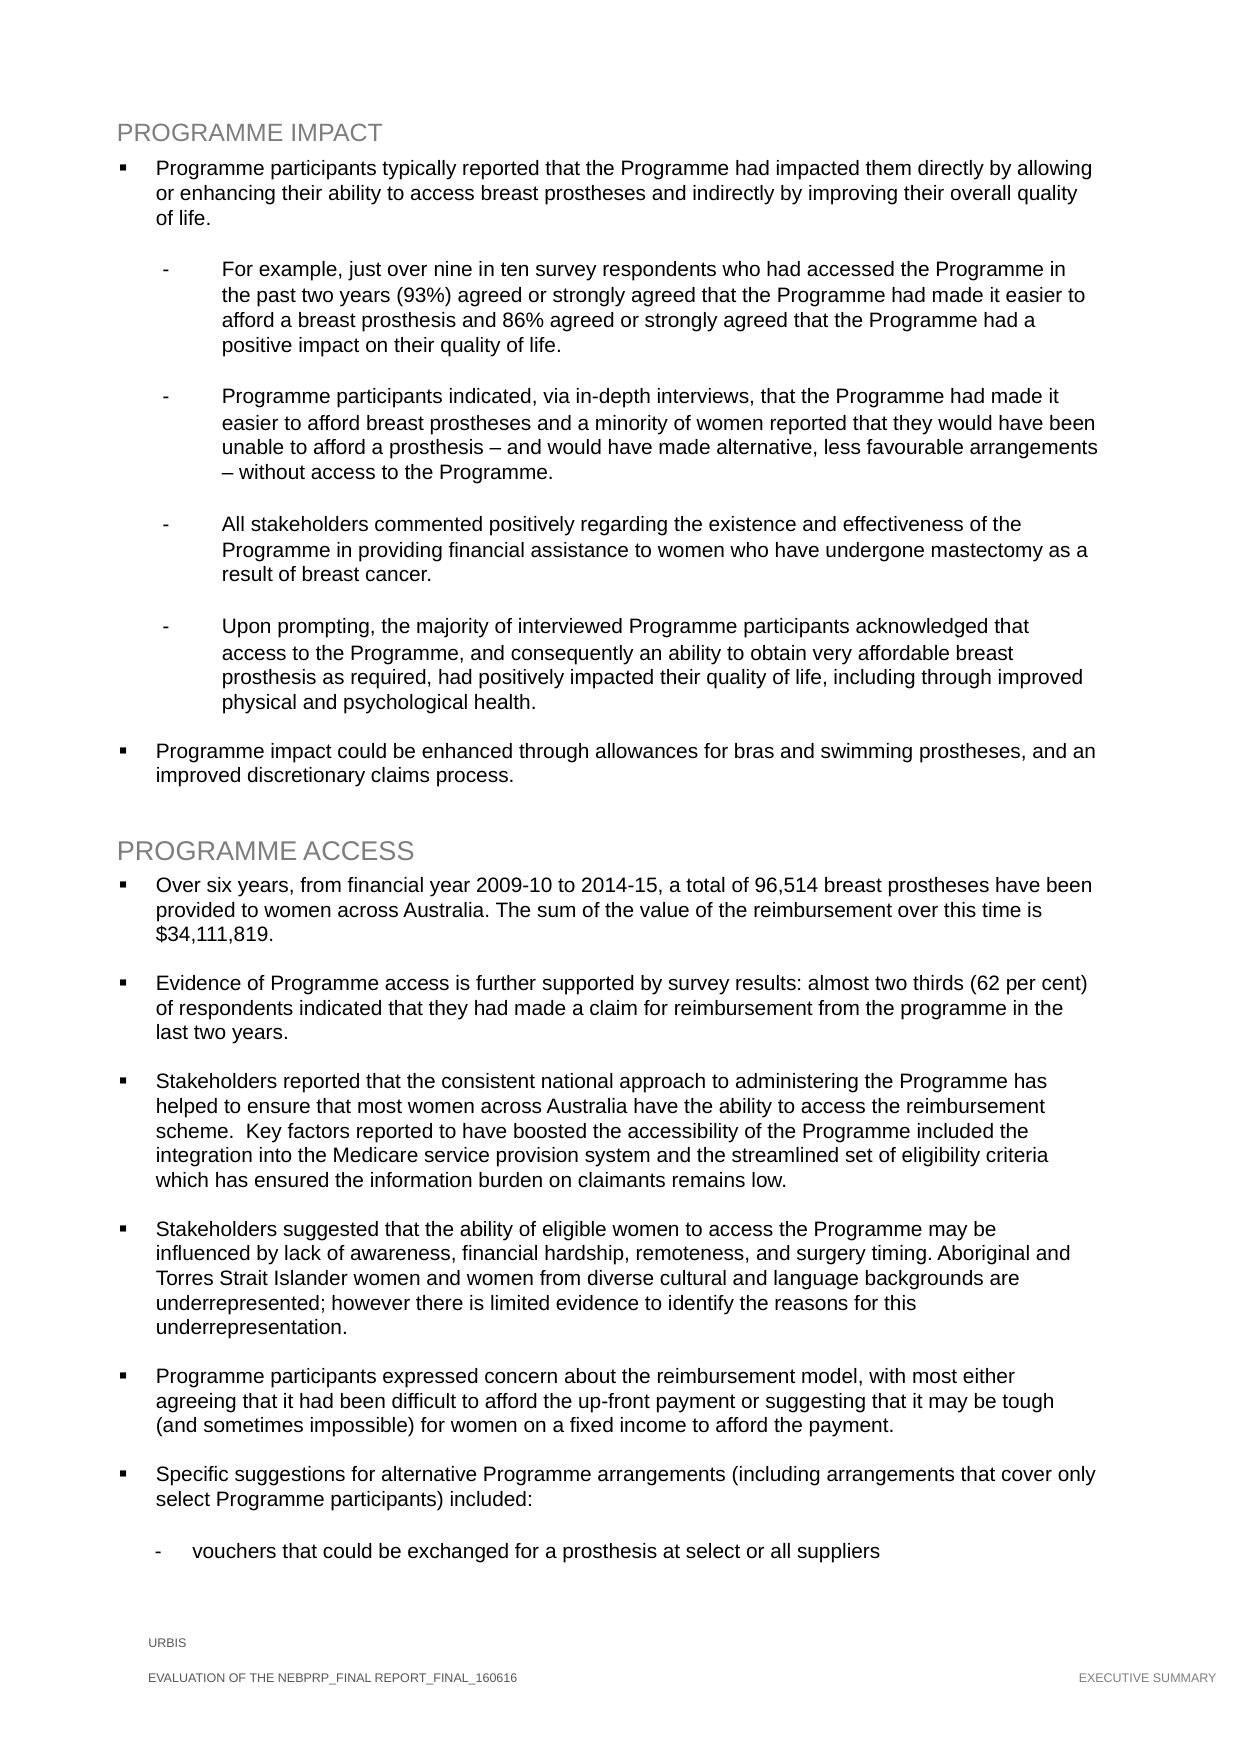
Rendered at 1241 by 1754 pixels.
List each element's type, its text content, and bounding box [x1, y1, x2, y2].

list Over six years, from financial year 2009-10 to 2014-15, a total of 96,514 breast prostheses have been provided to women across Australia. The sum of the value of the reimbursement over this time is $34,111,819. [118, 873, 1098, 946]
list Upon prompting, the majority of interviewed Programme participants acknowledged that access to the Programme, and consequently an ability to obtain very affordable breast prosthesis as required, had positively impacted their quality of life, including through improved physical and psychological health. [162, 611, 1099, 713]
list Evidence of Programme access is further supported by survey results: almost two thirds (62 per cent) of respondents indicated that they had made a claim for reimbursement from the programme in the last two years. [118, 971, 1098, 1044]
list Specific suggestions for alternative Programme arrangements (including arrangements that cover only select Programme participants) included: [118, 1462, 1098, 1511]
subtitle PROGRAMME IMPACT [117, 118, 1160, 147]
list All stakeholders commented positively regarding the existence and effectiveness of the Programme in providing financial assistance to women who have undergone mastectomy as a result of breast cancer. [162, 509, 1099, 586]
list Programme participants expressed concern about the reimbursement model, with most either agreeing that it had been difficult to afford the up-front payment or suggesting that it may be tough (and sometimes impossible) for women on a fixed income to afford the payment. [118, 1364, 1098, 1437]
list vouchers that could be exchanged for a prosthesis at select or all suppliers [154, 1536, 1099, 1564]
list Programme impact could be enhanced through allowances for bras and swimming prostheses, and an improved discretionary claims process. [118, 738, 1098, 787]
list Programme participants indicated, via in-depth interviews, that the Programme had made it easier to afford breast prostheses and a minority of women reported that they would have been unable to afford a prosthesis – and would have made alternative, less favourable arrangements – without access to the Programme. [162, 381, 1099, 484]
text PROGRAMME ACCESS [117, 834, 1160, 866]
list For example, just over nine in ten survey respondents who had accessed the Programme in the past two years (93%) agreed or strongly agreed that the Programme had made it easier to afford a breast prosthesis and 86% agreed or strongly agreed that the Programme had a positive impact on their quality of life. [162, 254, 1099, 356]
list Stakeholders suggested that the ability of eligible women to access the Programme may be influenced by lack of awareness, financial hardship, remoteness, and surgery timing. Aboriginal and Torres Strait Islander women and women from diverse cultural and language backgrounds are underrepresented; however there is limited evidence to identify the reasons for this underrepresentation. [118, 1217, 1098, 1339]
list Stakeholders reported that the consistent national approach to administering the Programme has helped to ensure that most women across Australia have the ability to access the reimbursement scheme. Key factors reported to have boosted the accessibility of the Programme included the integration into the Medicare service provision system and the streamlined set of eligibility criteria which has ensured the information burden on claimants remains low. [118, 1069, 1098, 1192]
list Programme participants typically reported that the Programme had impacted them directly by allowing or enhancing their ability to access breast prostheses and indirectly by improving their overall quality of life. [118, 156, 1098, 229]
